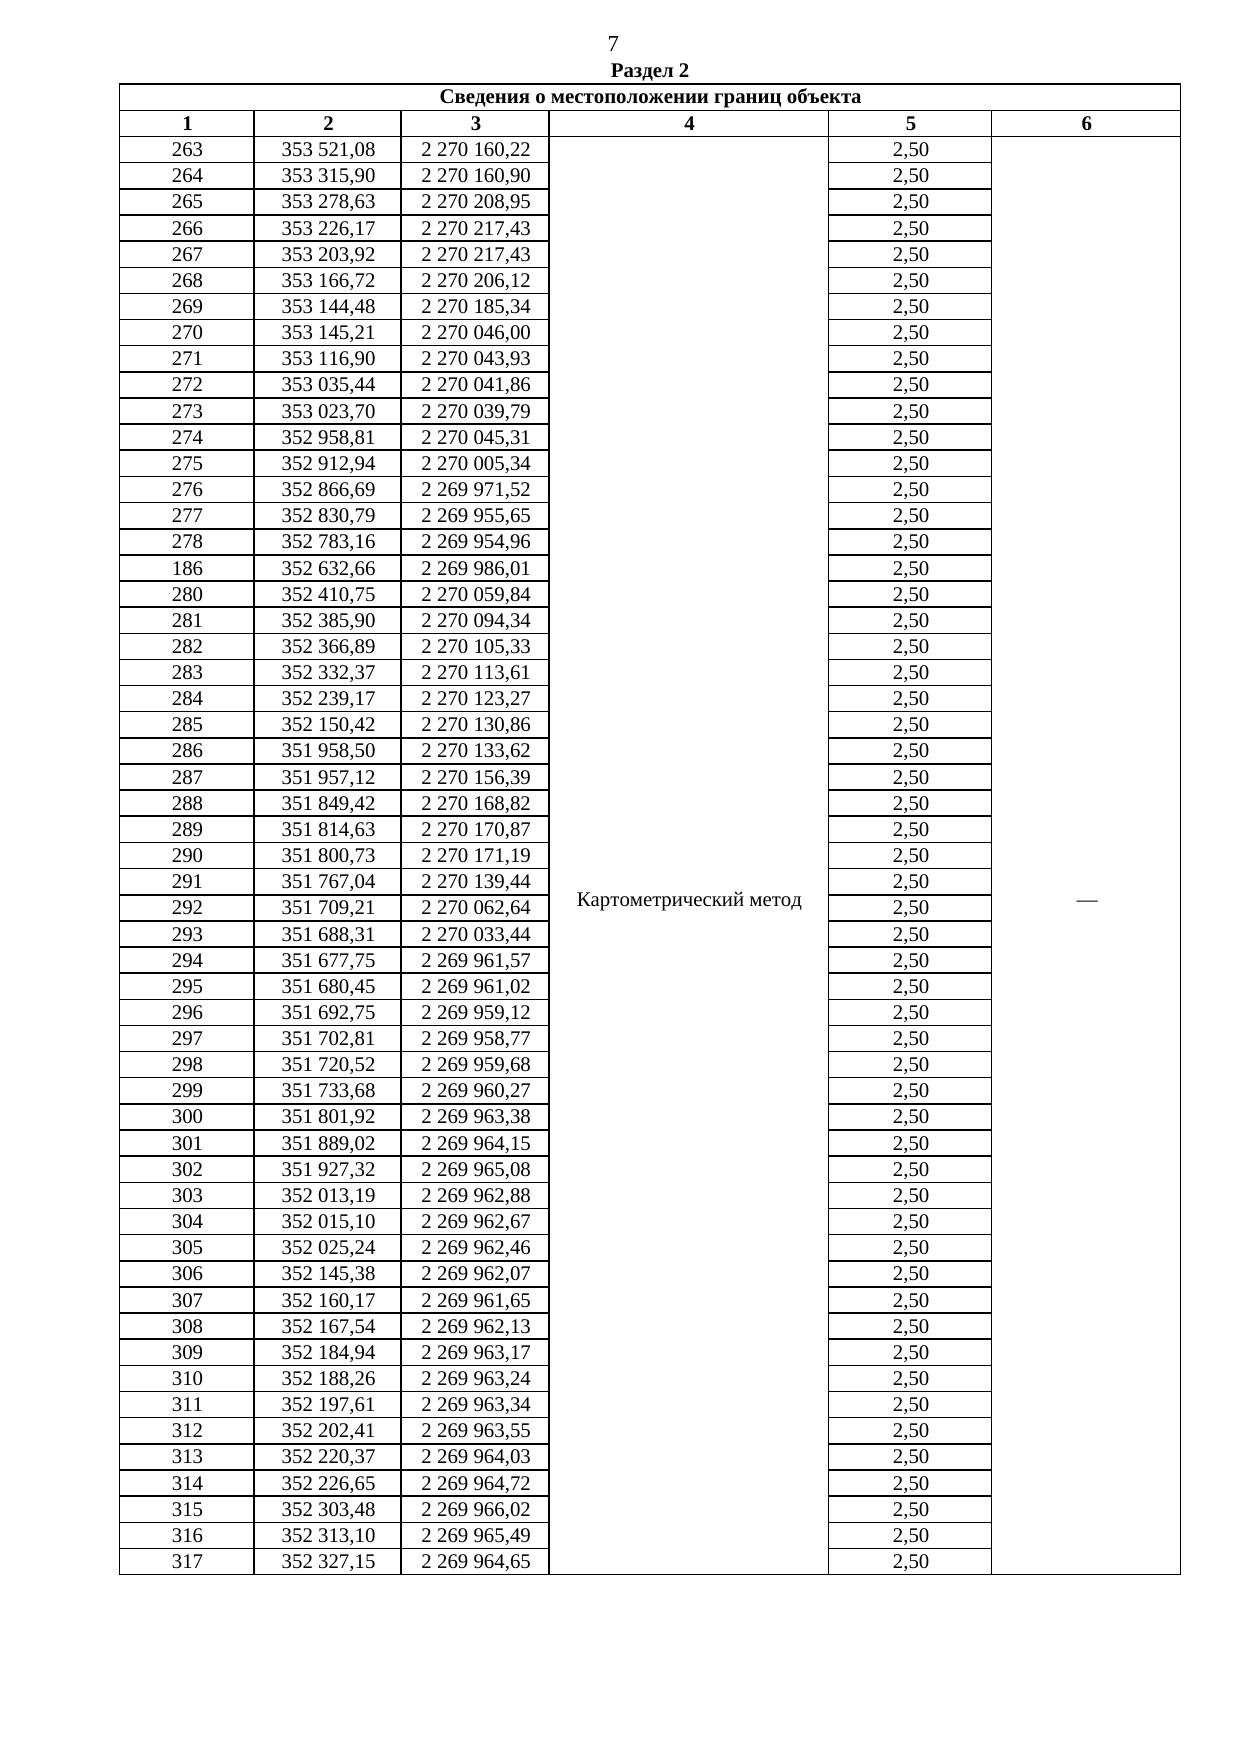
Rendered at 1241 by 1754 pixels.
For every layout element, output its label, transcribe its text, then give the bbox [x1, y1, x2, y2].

table_cell 2 270 033,44 [402, 922, 548, 946]
table_cell 2,50 [829, 556, 991, 580]
table_cell 351 889,02 [255, 1131, 400, 1155]
table_cell 353 166,72 [255, 268, 400, 292]
table_cell 352 202,41 [255, 1418, 400, 1443]
table_cell 306 [120, 1262, 253, 1286]
table_cell 301 [120, 1131, 253, 1155]
table_cell 2 269 963,34 [402, 1392, 548, 1417]
table_cell 352 239,17 [255, 686, 400, 711]
table_cell 353 521,08 [255, 137, 400, 162]
table_cell 285 [120, 712, 253, 737]
table_cell 2 269 962,67 [402, 1209, 548, 1234]
table_cell 2 270 043,93 [402, 346, 548, 371]
table_cell 273 [120, 399, 253, 423]
table_cell 2 269 962,07 [402, 1262, 548, 1286]
table_cell 353 144,48 [255, 294, 400, 319]
table_cell 352 327,15 [255, 1549, 400, 1574]
table_cell 352 220,37 [255, 1445, 400, 1469]
table_cell 266 [120, 216, 253, 240]
table_cell 352 188,26 [255, 1366, 400, 1391]
table_cell 288 [120, 791, 253, 815]
table_cell 2 270 156,39 [402, 765, 548, 789]
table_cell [550, 137, 828, 1574]
table_cell 351 692,75 [255, 1000, 400, 1024]
table_cell 2,50 [829, 137, 991, 162]
table_cell 2,50 [829, 399, 991, 423]
table_cell 353 035,44 [255, 373, 400, 397]
table_cell 2 270 130,86 [402, 712, 548, 737]
table_cell — [992, 137, 1180, 1574]
table_cell 351 767,04 [255, 869, 400, 894]
table_cell 316 [120, 1523, 253, 1547]
table_cell 2,50 [829, 1523, 991, 1547]
table_cell 2 270 217,43 [402, 216, 548, 240]
table_cell 352 866,69 [255, 477, 400, 502]
table_cell 2,50 [829, 948, 991, 972]
table_cell 2 269 964,65 [402, 1549, 548, 1574]
table_cell 2 269 959,68 [402, 1052, 548, 1077]
table_cell 6 [992, 111, 1180, 136]
table_cell 299 [120, 1078, 253, 1103]
table_cell 290 [120, 843, 253, 868]
table_cell 2,50 [829, 1183, 991, 1208]
table_cell 2 270 094,34 [402, 608, 548, 632]
table_cell 353 116,90 [255, 346, 400, 371]
table_cell 351 957,12 [255, 765, 400, 789]
table_cell 2 270 206,12 [402, 268, 548, 292]
table_cell 2,50 [829, 190, 991, 214]
table_cell 265 [120, 190, 253, 214]
table_cell 282 [120, 634, 253, 658]
table_cell 2 269 958,77 [402, 1026, 548, 1051]
table_cell 2 269 962,46 [402, 1235, 548, 1260]
table_cell 2 269 963,17 [402, 1340, 548, 1364]
table_cell 351 958,50 [255, 739, 400, 763]
table_cell 277 [120, 503, 253, 528]
table_cell 353 278,63 [255, 190, 400, 214]
table_cell 2,50 [829, 425, 991, 449]
table_cell 315 [120, 1497, 253, 1521]
table_cell 2,50 [829, 477, 991, 502]
table_cell 314 [120, 1471, 253, 1495]
table_cell 307 [120, 1288, 253, 1312]
table_cell 2,50 [829, 163, 991, 188]
table_cell 2 269 963,38 [402, 1105, 548, 1129]
table_cell 352 783,16 [255, 530, 400, 554]
table_cell 2,50 [829, 686, 991, 711]
table_cell 2 [255, 111, 400, 136]
table_cell 2 269 963,24 [402, 1366, 548, 1391]
table_cell 295 [120, 974, 253, 998]
table_cell 1 [120, 111, 253, 136]
table_cell 352 167,54 [255, 1314, 400, 1338]
table_cell 2 270 059,84 [402, 582, 548, 606]
table_cell 309 [120, 1340, 253, 1364]
table_cell 353 315,90 [255, 163, 400, 188]
table_cell 2,50 [829, 1262, 991, 1286]
table_cell 2,50 [829, 582, 991, 606]
table_cell 294 [120, 948, 253, 972]
table_cell 283 [120, 660, 253, 685]
table_cell 2 269 961,65 [402, 1288, 548, 1312]
table_cell 2,50 [829, 1026, 991, 1051]
table_cell 352 958,81 [255, 425, 400, 449]
table_cell 2 270 041,86 [402, 373, 548, 397]
table_cell 297 [120, 1026, 253, 1051]
table_cell 2,50 [829, 974, 991, 998]
table_cell 2 270 039,79 [402, 399, 548, 423]
table_cell 270 [120, 320, 253, 345]
table_cell 275 [120, 451, 253, 476]
table_cell 2,50 [829, 1000, 991, 1024]
table_cell 352 150,42 [255, 712, 400, 737]
table_cell 351 800,73 [255, 843, 400, 868]
table_cell 2 270 160,90 [402, 163, 548, 188]
table_cell 2,50 [829, 712, 991, 737]
table_cell 2,50 [829, 922, 991, 946]
table_cell 4 [550, 111, 828, 136]
table_cell 2 269 964,15 [402, 1131, 548, 1155]
table_cell 351 801,92 [255, 1105, 400, 1129]
table_cell 2 270 062,64 [402, 896, 548, 920]
table_cell 2,50 [829, 320, 991, 345]
table_cell 293 [120, 922, 253, 946]
table_cell 352 366,89 [255, 634, 400, 658]
table_cell 2,50 [829, 1131, 991, 1155]
table_cell 2,50 [829, 765, 991, 789]
table_cell 2 269 971,52 [402, 477, 548, 502]
table_cell 2,50 [829, 1445, 991, 1469]
table_cell 2 269 959,12 [402, 1000, 548, 1024]
table_cell 2,50 [829, 1549, 991, 1574]
table_cell 353 145,21 [255, 320, 400, 345]
table_cell 2,50 [829, 373, 991, 397]
table_cell 352 912,94 [255, 451, 400, 476]
table_cell 2,50 [829, 739, 991, 763]
table_cell 352 013,19 [255, 1183, 400, 1208]
table_cell 352 410,75 [255, 582, 400, 606]
table_cell 280 [120, 582, 253, 606]
table_cell 292 [120, 896, 253, 920]
table_cell 352 313,10 [255, 1523, 400, 1547]
table_cell 2,50 [829, 1418, 991, 1443]
table_cell 351 677,75 [255, 948, 400, 972]
table_cell 2,50 [829, 1078, 991, 1103]
table_cell 2 269 964,72 [402, 1471, 548, 1495]
table_cell 353 203,92 [255, 242, 400, 266]
table_cell 352 332,37 [255, 660, 400, 685]
table_cell 2 269 966,02 [402, 1497, 548, 1521]
table_cell 186 [120, 556, 253, 580]
table_cell 2 270 105,33 [402, 634, 548, 658]
table_cell 2,50 [829, 1209, 991, 1234]
table_cell 351 814,63 [255, 817, 400, 842]
table_cell 2,50 [829, 634, 991, 658]
table_cell 351 720,52 [255, 1052, 400, 1077]
table_cell 296 [120, 1000, 253, 1024]
table_cell 351 733,68 [255, 1078, 400, 1103]
table_cell 351 849,42 [255, 791, 400, 815]
table_cell 267 [120, 242, 253, 266]
table_cell 2,50 [829, 1471, 991, 1495]
table_cell 2 269 965,08 [402, 1157, 548, 1181]
table_cell 317 [120, 1549, 253, 1574]
table_cell 263 [120, 137, 253, 162]
table_cell 269 [120, 294, 253, 319]
table_cell 2 269 962,13 [402, 1314, 548, 1338]
table_cell 2,50 [829, 503, 991, 528]
table_cell 2 269 954,96 [402, 530, 548, 554]
table_cell 353 023,70 [255, 399, 400, 423]
table_cell 2,50 [829, 817, 991, 842]
table_cell 2,50 [829, 346, 991, 371]
table_cell 2 269 965,49 [402, 1523, 548, 1547]
table_cell 2,50 [829, 294, 991, 319]
table_cell 2 269 961,02 [402, 974, 548, 998]
table_header Сведения о местоположении границ объекта [120, 85, 1180, 109]
table_cell 352 830,79 [255, 503, 400, 528]
table_cell 352 632,66 [255, 556, 400, 580]
table_cell 2 270 045,31 [402, 425, 548, 449]
table_cell 2 270 133,62 [402, 739, 548, 763]
table_cell 352 145,38 [255, 1262, 400, 1286]
table_cell 310 [120, 1366, 253, 1391]
table_cell 302 [120, 1157, 253, 1181]
table_cell 2,50 [829, 608, 991, 632]
table_cell 300 [120, 1105, 253, 1129]
table_cell 2,50 [829, 216, 991, 240]
table_cell 312 [120, 1418, 253, 1443]
table_cell 352 015,10 [255, 1209, 400, 1234]
table_cell 264 [120, 163, 253, 188]
table_cell 352 197,61 [255, 1392, 400, 1417]
table_cell 2,50 [829, 896, 991, 920]
table_cell 3 [402, 111, 548, 136]
table_cell 352 025,24 [255, 1235, 400, 1260]
table_cell 352 303,48 [255, 1497, 400, 1521]
table_cell 274 [120, 425, 253, 449]
table_cell 353 226,17 [255, 216, 400, 240]
table_cell 305 [120, 1235, 253, 1260]
table_cell 2,50 [829, 530, 991, 554]
table_cell 272 [120, 373, 253, 397]
table_cell 2 270 113,61 [402, 660, 548, 685]
table_cell 2 270 171,19 [402, 843, 548, 868]
table_cell 276 [120, 477, 253, 502]
table_cell 2 270 185,34 [402, 294, 548, 319]
table_cell 2,50 [829, 1288, 991, 1312]
table_cell 2,50 [829, 1392, 991, 1417]
table_cell 308 [120, 1314, 253, 1338]
table_cell 2,50 [829, 1105, 991, 1129]
table_cell 2,50 [829, 268, 991, 292]
table_cell 2,50 [829, 1497, 991, 1521]
table_cell 2 269 963,55 [402, 1418, 548, 1443]
table_cell 298 [120, 1052, 253, 1077]
table_cell 303 [120, 1183, 253, 1208]
table_cell 351 688,31 [255, 922, 400, 946]
table_cell 2 270 170,87 [402, 817, 548, 842]
table_cell 2,50 [829, 843, 991, 868]
table_cell 2,50 [829, 1157, 991, 1181]
table_cell 286 [120, 739, 253, 763]
table_cell 2 270 005,34 [402, 451, 548, 476]
table_cell 281 [120, 608, 253, 632]
table_cell 351 709,21 [255, 896, 400, 920]
table_cell 2 270 217,43 [402, 242, 548, 266]
table_cell 352 226,65 [255, 1471, 400, 1495]
table_cell 2 270 160,22 [402, 137, 548, 162]
table_cell 2,50 [829, 1235, 991, 1260]
table_cell 304 [120, 1209, 253, 1234]
table_cell 2,50 [829, 869, 991, 894]
table_cell 2,50 [829, 451, 991, 476]
table_cell 2 270 168,82 [402, 791, 548, 815]
table_cell 291 [120, 869, 253, 894]
table_cell 2,50 [829, 1314, 991, 1338]
table_cell 2 270 139,44 [402, 869, 548, 894]
table_cell 284 [120, 686, 253, 711]
table_cell 2 270 046,00 [402, 320, 548, 345]
table_cell 287 [120, 765, 253, 789]
table_cell 2,50 [829, 1366, 991, 1391]
table_cell 2 269 964,03 [402, 1445, 548, 1469]
table_cell 313 [120, 1445, 253, 1469]
table_cell 2 269 962,88 [402, 1183, 548, 1208]
table_cell 352 184,94 [255, 1340, 400, 1364]
table_cell 352 385,90 [255, 608, 400, 632]
table_cell 2 270 123,27 [402, 686, 548, 711]
table_cell 2,50 [829, 1340, 991, 1364]
table_cell 351 680,45 [255, 974, 400, 998]
table_cell 351 702,81 [255, 1026, 400, 1051]
table_cell 271 [120, 346, 253, 371]
table_cell 268 [120, 268, 253, 292]
table_cell 2 269 961,57 [402, 948, 548, 972]
table_cell 352 160,17 [255, 1288, 400, 1312]
table_cell 2 269 955,65 [402, 503, 548, 528]
table_cell 2 270 208,95 [402, 190, 548, 214]
table_cell 289 [120, 817, 253, 842]
table_cell 2,50 [829, 660, 991, 685]
table_cell 2,50 [829, 791, 991, 815]
table_cell 2 269 986,01 [402, 556, 548, 580]
table_cell 311 [120, 1392, 253, 1417]
table_cell 2,50 [829, 242, 991, 266]
table_cell 278 [120, 530, 253, 554]
table_cell 5 [829, 111, 991, 136]
table_cell 2 269 960,27 [402, 1078, 548, 1103]
table_cell 2,50 [829, 1052, 991, 1077]
table_cell 351 927,32 [255, 1157, 400, 1181]
